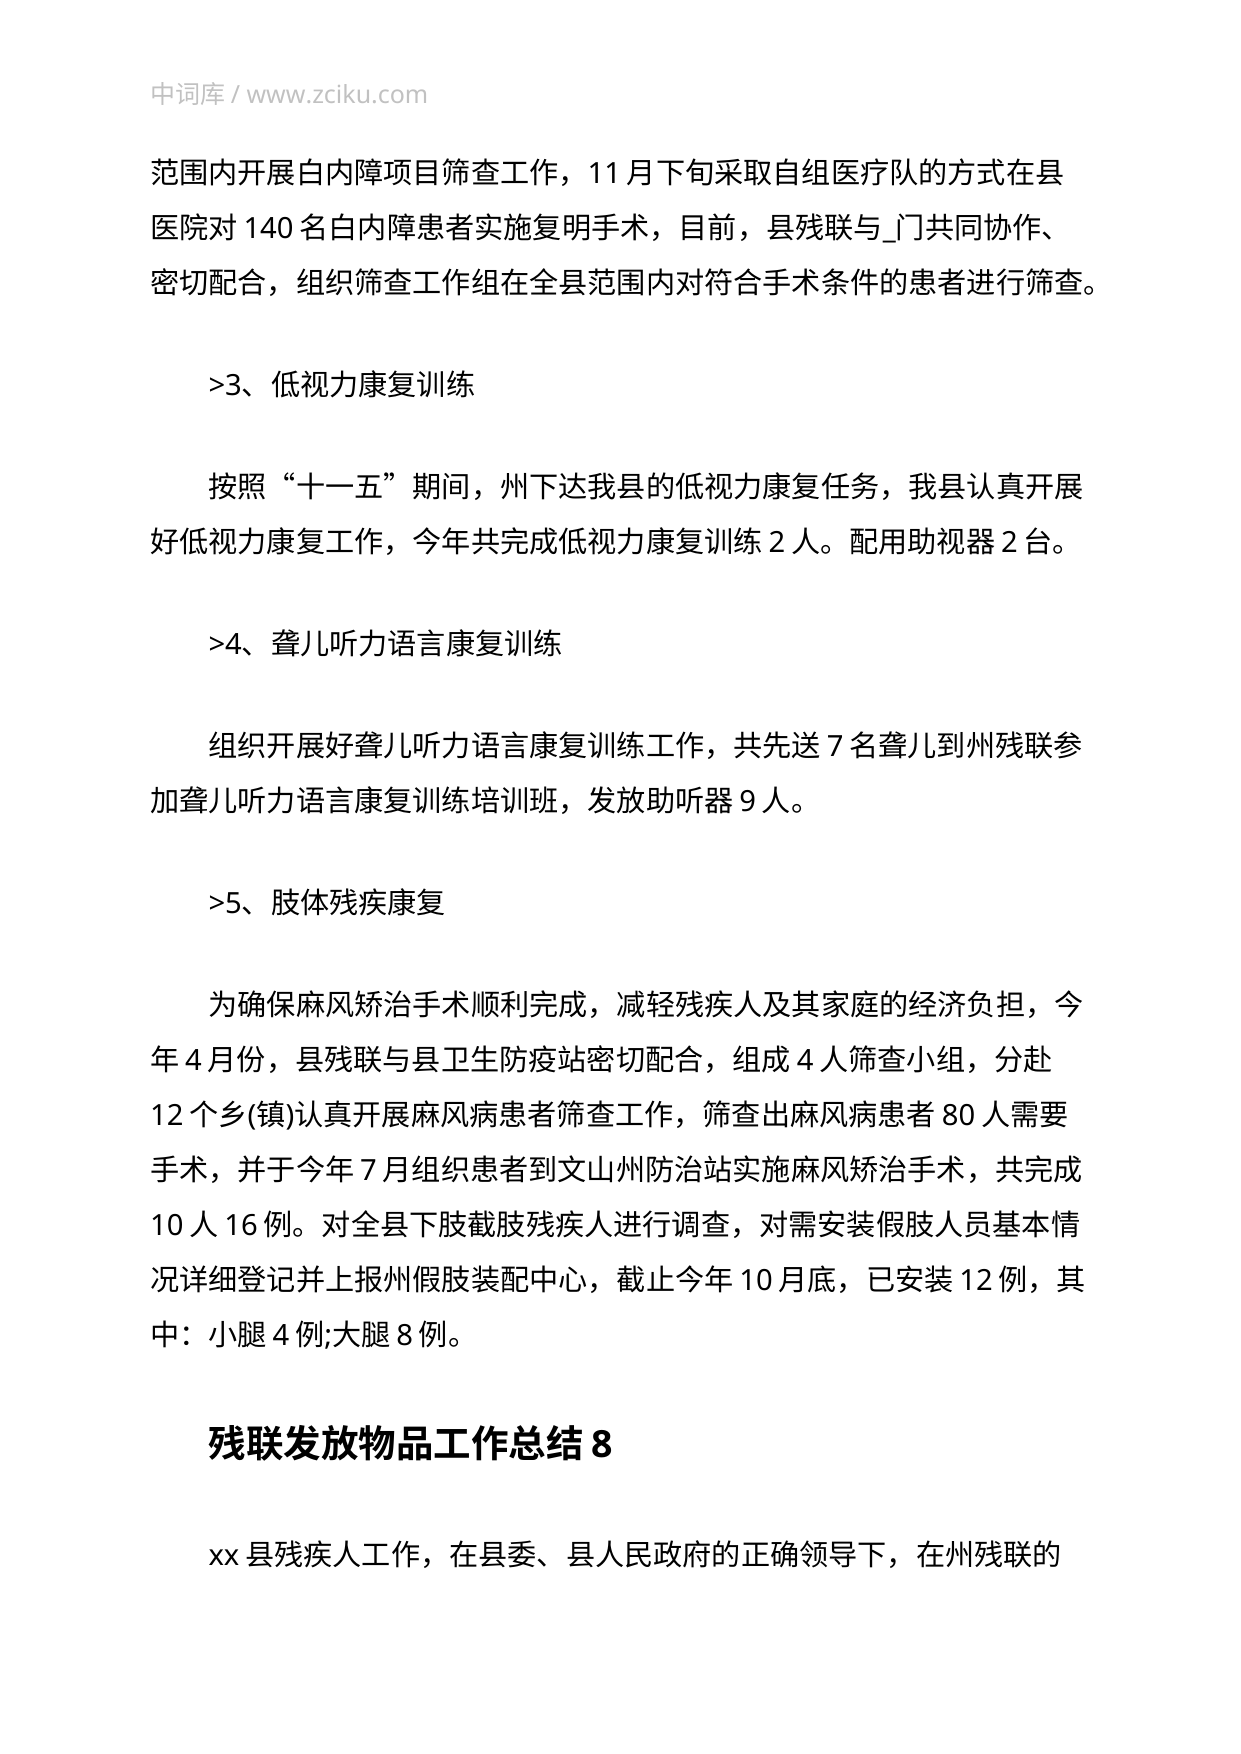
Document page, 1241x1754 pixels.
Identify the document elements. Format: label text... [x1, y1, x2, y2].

text >4、聋儿听力语言康复训练 [150, 621, 1090, 663]
text >3、低视力康复训练 [150, 362, 1090, 404]
text >5、肢体残疾康复 [150, 879, 1090, 922]
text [150, 150, 1090, 302]
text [150, 1531, 1090, 1573]
text 按照“十一五”期间，州下达我县的低视力康复任务，我县认真开展好低视力康复工作，今年共完成低视力康复训练2人。配用助视器2台。 [150, 464, 1090, 561]
text 残联发放物品工作总结8 [150, 1413, 1090, 1468]
text 为确保麻风矫治手术顺利完成，减轻残疾人及其家庭的经济负担，今年4月份，县残联与县卫生防疫站密切配合，组成4人筛查小组，分赴12个乡(镇)认真开展麻风病患者筛查工作，筛查出麻风病患者80人需要手术，并于今年7月组织患者到文山州防治站实施麻风矫治手术，共完成10人16例。对全县下肢截肢残疾人进行调查，对需安装假肢人员基本情况详细登记并上报州假肢装配中心，截止今年10月底，已安装12例，其中：小腿4例;大腿8例。 [150, 982, 1090, 1354]
text 组织开展好聋儿听力语言康复训练工作，共先送7名聋儿到州残联参加聋儿听力语言康复训练培训班，发放助听器9人。 [150, 723, 1090, 820]
